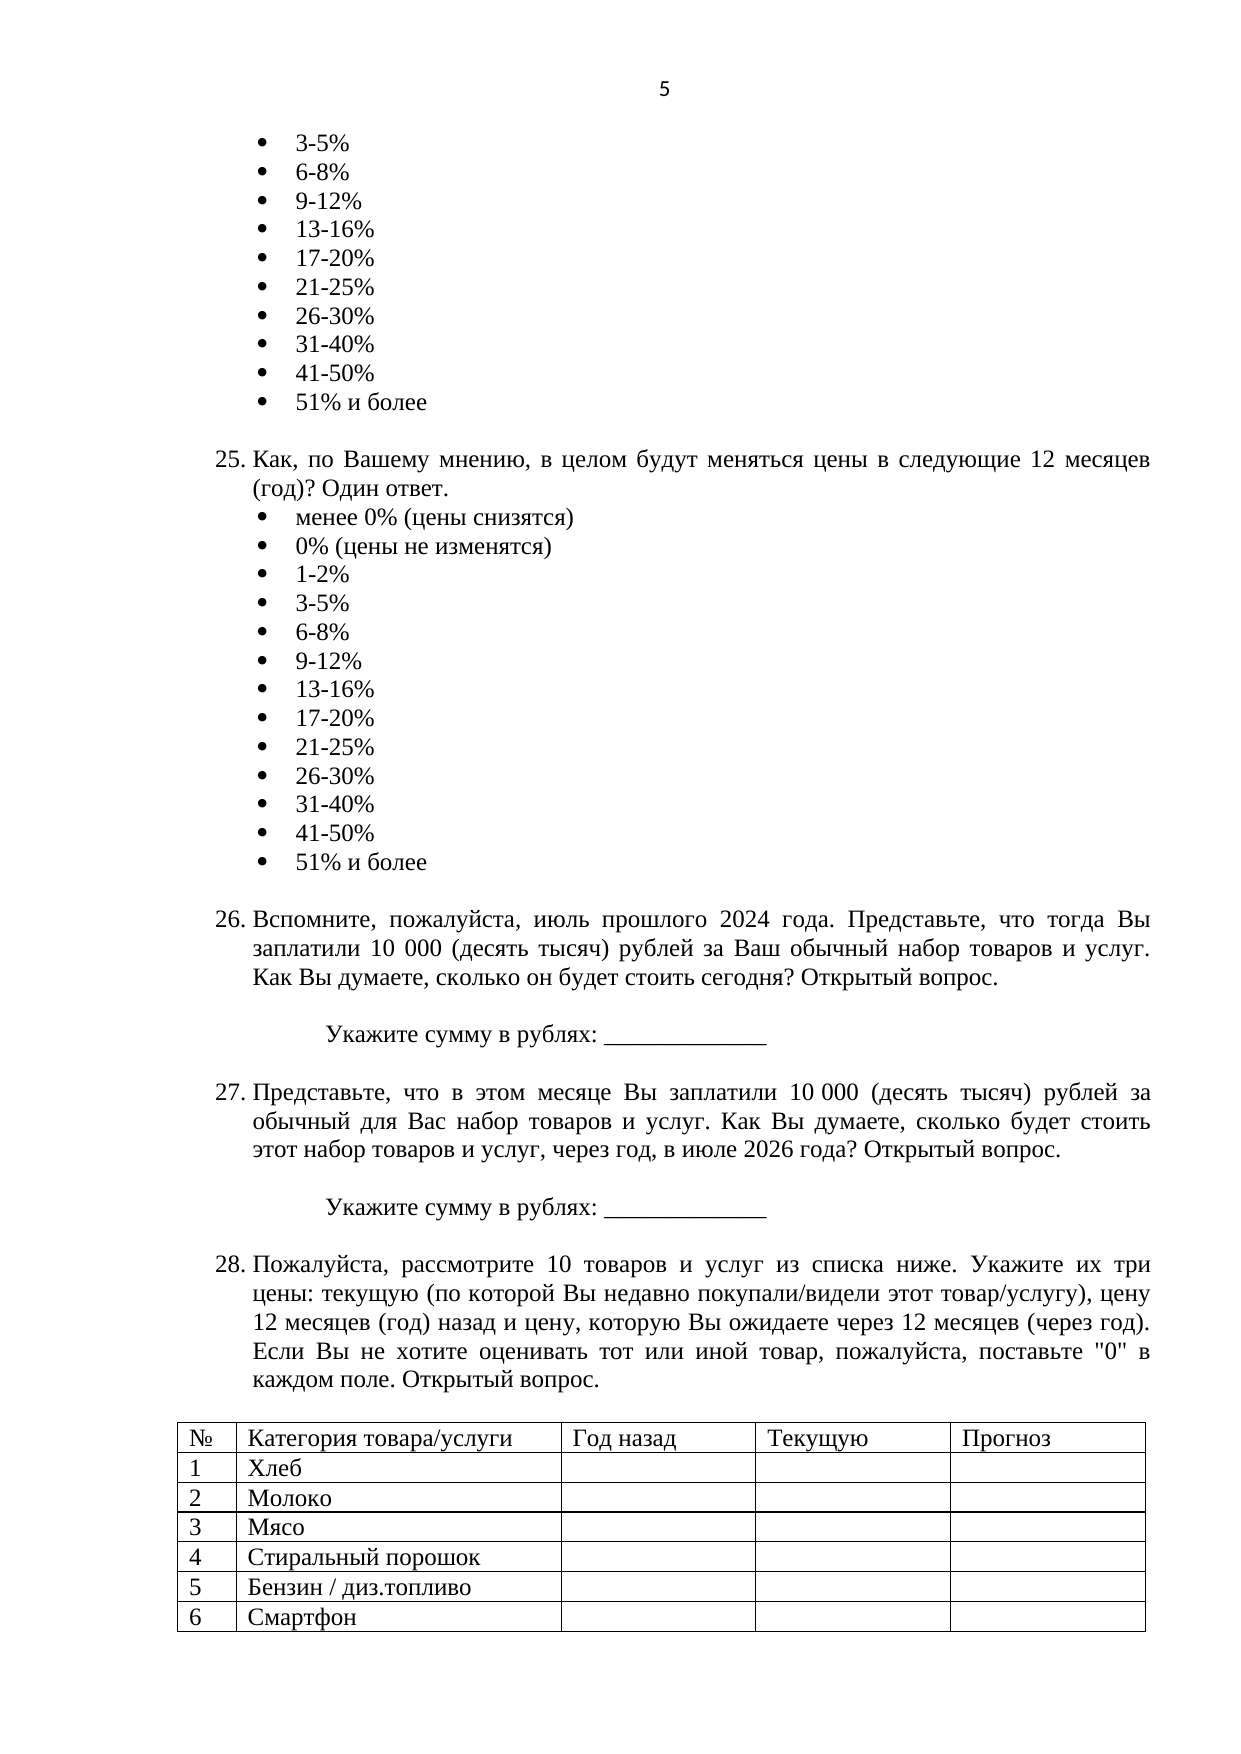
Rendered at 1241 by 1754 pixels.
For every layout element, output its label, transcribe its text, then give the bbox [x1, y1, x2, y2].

list 31-40% [258, 329, 1152, 358]
list 41-50% [258, 358, 1152, 387]
text Укажите сумму в рублях: _____________ [251, 1019, 1152, 1048]
list 21-25% [258, 272, 1152, 301]
list 1-2% [258, 559, 1152, 588]
table_cell [756, 1542, 950, 1571]
list 9-12% [258, 186, 1152, 214]
list 26-30% [258, 301, 1152, 329]
list Пожалуйста, рассмотрите 10 товаров и услуг из списка ниже. Укажите их три цены: текущую (по которой Вы недавно покупали/видели этот товар/услугу), цену 12 месяцев (год) назад и цену, которую Вы ожидаете через 12 месяцев (через год). Если Вы не хотите оценивать тот или иной товар, пожалуйста, поставьте "0" в каждом поле. Открытый вопрос. [215, 1249, 1152, 1393]
table_cell Смартфон [237, 1602, 561, 1631]
list 3-5% [258, 128, 1152, 157]
table_cell [756, 1513, 950, 1541]
table_header Текущую [756, 1423, 950, 1452]
table_cell [951, 1513, 1145, 1541]
table_cell [562, 1572, 755, 1601]
table_header Год назад [562, 1423, 755, 1452]
table_cell Стиральный порошок [237, 1542, 561, 1571]
table_cell [951, 1572, 1145, 1601]
table_header Прогноз [951, 1423, 1145, 1452]
list 21-25% [258, 732, 1152, 761]
table_cell 1 [178, 1453, 236, 1482]
table_cell [562, 1513, 755, 1541]
list 3-5% [258, 588, 1152, 617]
list 51% и более [258, 847, 1152, 876]
list 41-50% [258, 818, 1152, 847]
table_cell Молоко [237, 1483, 561, 1511]
list 0% (цены не изменятся) [258, 531, 1152, 559]
list 9-12% [258, 646, 1152, 674]
list 6-8% [258, 617, 1152, 646]
list 13-16% [258, 214, 1152, 243]
table_cell 3 [178, 1513, 236, 1541]
table_cell Мясо [237, 1513, 561, 1541]
list 51% и более [258, 387, 1152, 416]
list Представьте, что в этом месяце Вы заплатили 10 000 (десять тысяч) рублей за обычный для Вас набор товаров и услуг. Как Вы думаете, сколько будет стоить этот набор товаров и услуг, через год, в июле 2026 года? Открытый вопрос. [215, 1077, 1152, 1163]
text Укажите сумму в рублях: _____________ [251, 1192, 1152, 1221]
table_cell 6 [178, 1602, 236, 1631]
list 13-16% [258, 674, 1152, 703]
table_cell [562, 1453, 755, 1482]
table_cell [562, 1602, 755, 1631]
table_cell [756, 1453, 950, 1482]
table_cell Хлеб [237, 1453, 561, 1482]
table_cell [756, 1483, 950, 1511]
list 31-40% [258, 789, 1152, 818]
list Вспомните, пожалуйста, июль прошлого 2024 года. Представьте, что тогда Вы заплатили 10 000 (десять тысяч) рублей за Ваш обычный набор товаров и услуг. Как Вы думаете, сколько он будет стоить сегодня? Открытый вопрос. [215, 904, 1152, 991]
list 17-20% [258, 703, 1152, 732]
table_cell Бензин / диз.топливо [237, 1572, 561, 1601]
list Как, по Вашему мнению, в целом будут меняться цены в следующие 12 месяцев (год)? Один ответ. [215, 444, 1152, 502]
table_cell [951, 1542, 1145, 1571]
list 26-30% [258, 761, 1152, 789]
list менее 0% (цены снизятся) [258, 502, 1152, 531]
table_header Категория товара/услуги [237, 1423, 561, 1452]
table_cell [562, 1483, 755, 1511]
table_cell [951, 1453, 1145, 1482]
table_cell [756, 1572, 950, 1601]
list 6-8% [258, 157, 1152, 186]
table_header № [178, 1423, 236, 1452]
list 17-20% [258, 243, 1152, 272]
table_cell [951, 1602, 1145, 1631]
table_cell [951, 1483, 1145, 1511]
table_cell 4 [178, 1542, 236, 1571]
table_cell [756, 1602, 950, 1631]
table_cell 2 [178, 1483, 236, 1511]
table_cell 5 [178, 1572, 236, 1601]
table_cell [562, 1542, 755, 1571]
